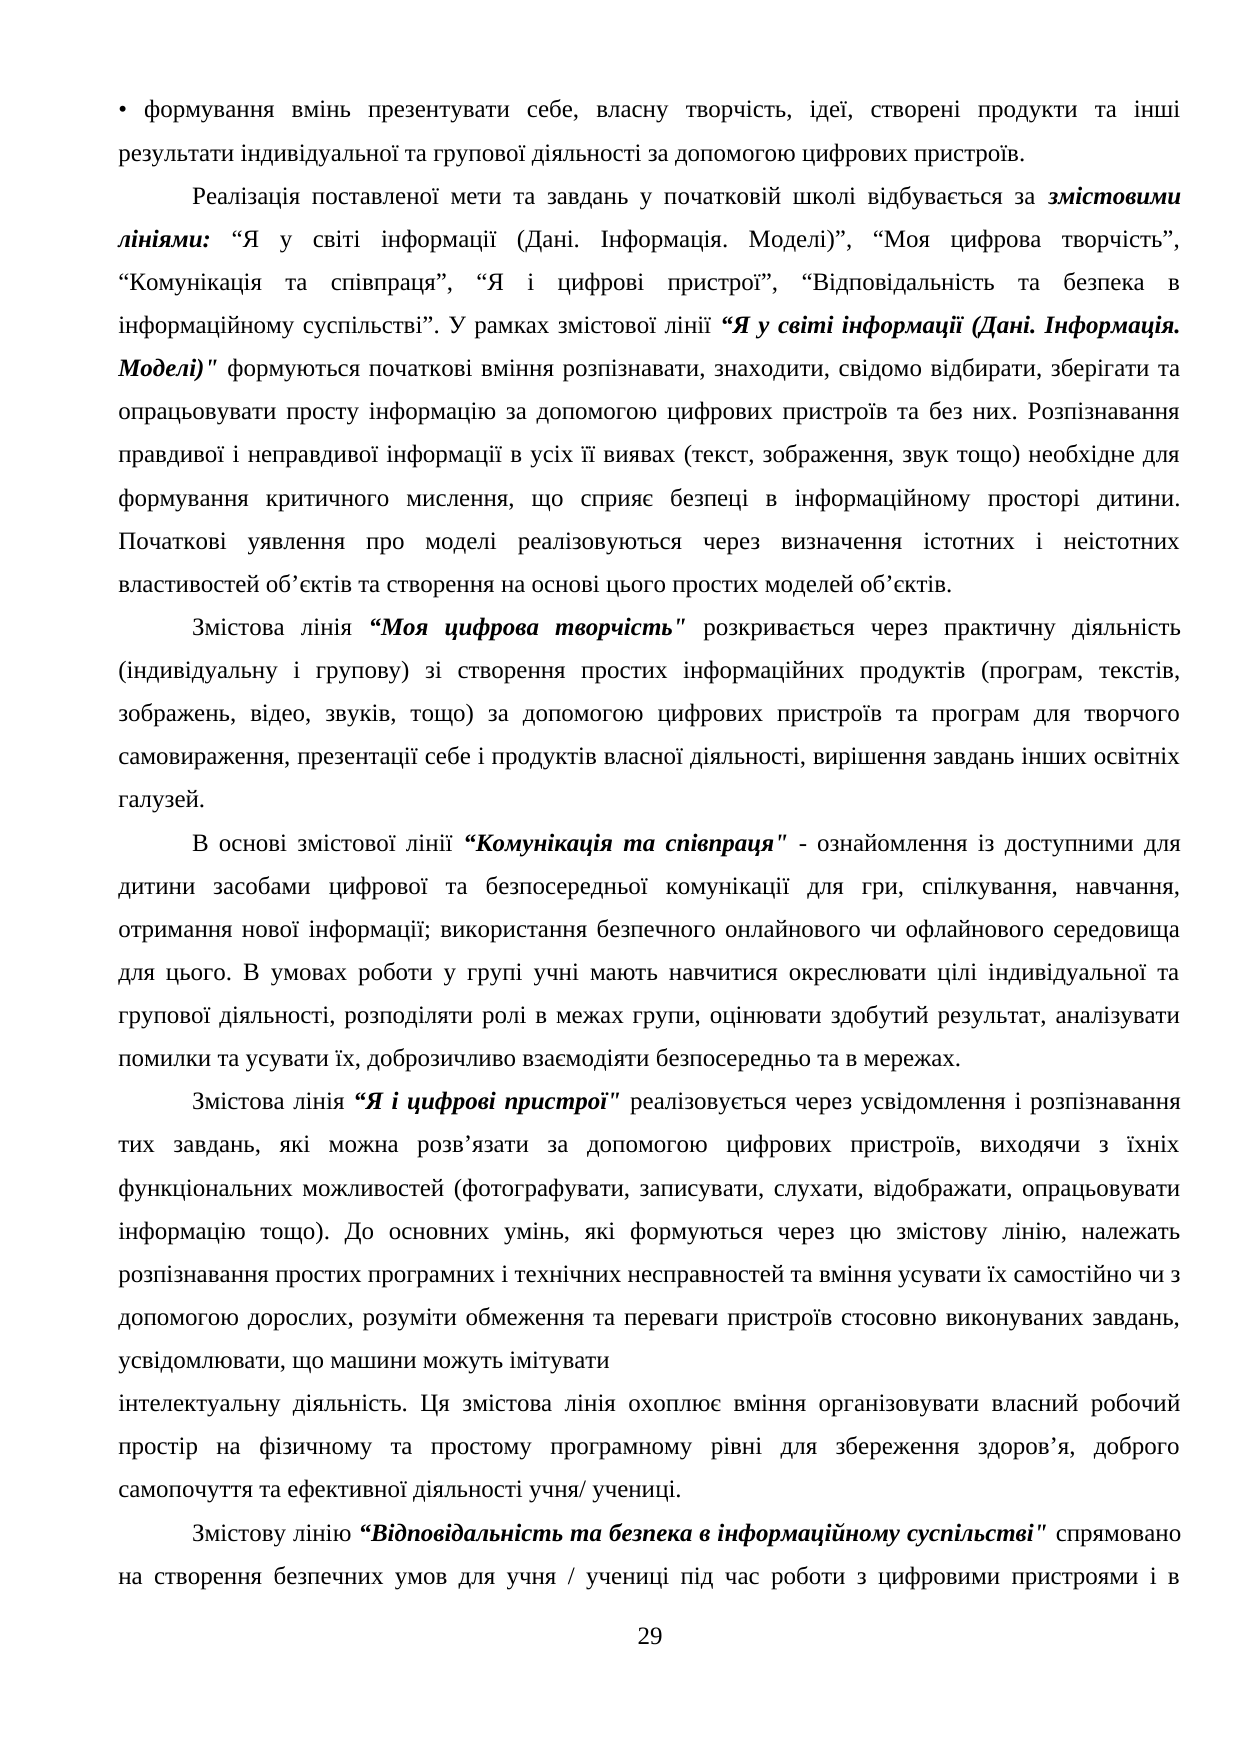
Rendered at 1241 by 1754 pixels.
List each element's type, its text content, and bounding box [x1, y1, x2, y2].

text Змістова лінія “Я і цифрові пристрої" реалізовується через усвідомлення і розпізнавання тих завдань, які можна розв’язати за допомогою цифрових пристроїв, виходячи з їхніх функціональних можливостей (фотографувати, записувати, слухати, відображати, опрацьовувати інформацію тощо). До основних умінь, які формуються через цю змістову лінію, належать розпізнавання простих програмних і технічних несправностей та вміння усувати їх самостійно чи з допомогою дорослих, розуміти обмеження та переваги пристроїв стосовно виконуваних завдань, усвідомлювати, що машини можуть імітувати [118, 1086, 1181, 1374]
text • формування вмінь презентувати себе, власну творчість, ідеї, створені продукти та інші результати індивідуальної та групової діяльності за допомогою цифрових пристроїв. [118, 94, 1181, 166]
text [118, 1518, 1181, 1589]
text інтелектуальну діяльність. Ця змістова лінія охоплює вміння організовувати власний робочий простір на фізичному та простому програмному рівні для збереження здоров’я, доброго самопочуття та ефективної діяльності учня/ учениці. [118, 1388, 1181, 1503]
text Змістова лінія “Моя цифрова творчість" розкривається через практичну діяльність (індивідуальну і групову) зі створення простих інформаційних продуктів (програм, текстів, зображень, відео, звуків, тощо) за допомогою цифрових пристроїв та програм для творчого самовираження, презентації себе і продуктів власної діяльності, вирішення завдань інших освітніх галузей. [118, 612, 1181, 813]
text Реалізація поставленої мети та завдань у початковій школі відбувається за змістовими лініями: “Я у світі інформації (Дані. Інформація. Моделі)”, “Моя цифрова творчість”, “Комунікація та співпраця”, “Я і цифрові пристрої”, “Відповідальність та безпека в інформаційному суспільстві”. У рамках змістової лінії “Я у світі інформації (Дані. Інформація. Моделі)" формуються початкові вміння розпізнавати, знаходити, свідомо відбирати, зберігати та опрацьовувати просту інформацію за допомогою цифрових пристроїв та без них. Розпізнавання правдивої і неправдивої інформації в усіх її виявах (текст, зображення, звук тощо) необхідне для формування критичного мислення, що сприяє безпеці в інформаційному просторі дитини. Початкові уявлення про моделі реалізовуються через визначення істотних і неістотних властивостей об’єктів та створення на основі цього простих моделей об’єктів. [118, 181, 1181, 598]
text В основі змістової лінії “Комунікація та співпраця" - ознайомлення із доступними для дитини засобами цифрової та безпосередньої комунікації для гри, спілкування, навчання, отримання нової інформації; використання безпечного онлайнового чи офлайнового середовища для цього. В умовах роботи у групі учні мають навчитися окреслювати цілі індивідуальної та групової діяльності, розподіляти ролі в межах групи, оцінювати здобутий результат, аналізувати помилки та усувати їх, доброзичливо взаємодіяти безпосередньо та в мережах. [118, 828, 1181, 1072]
